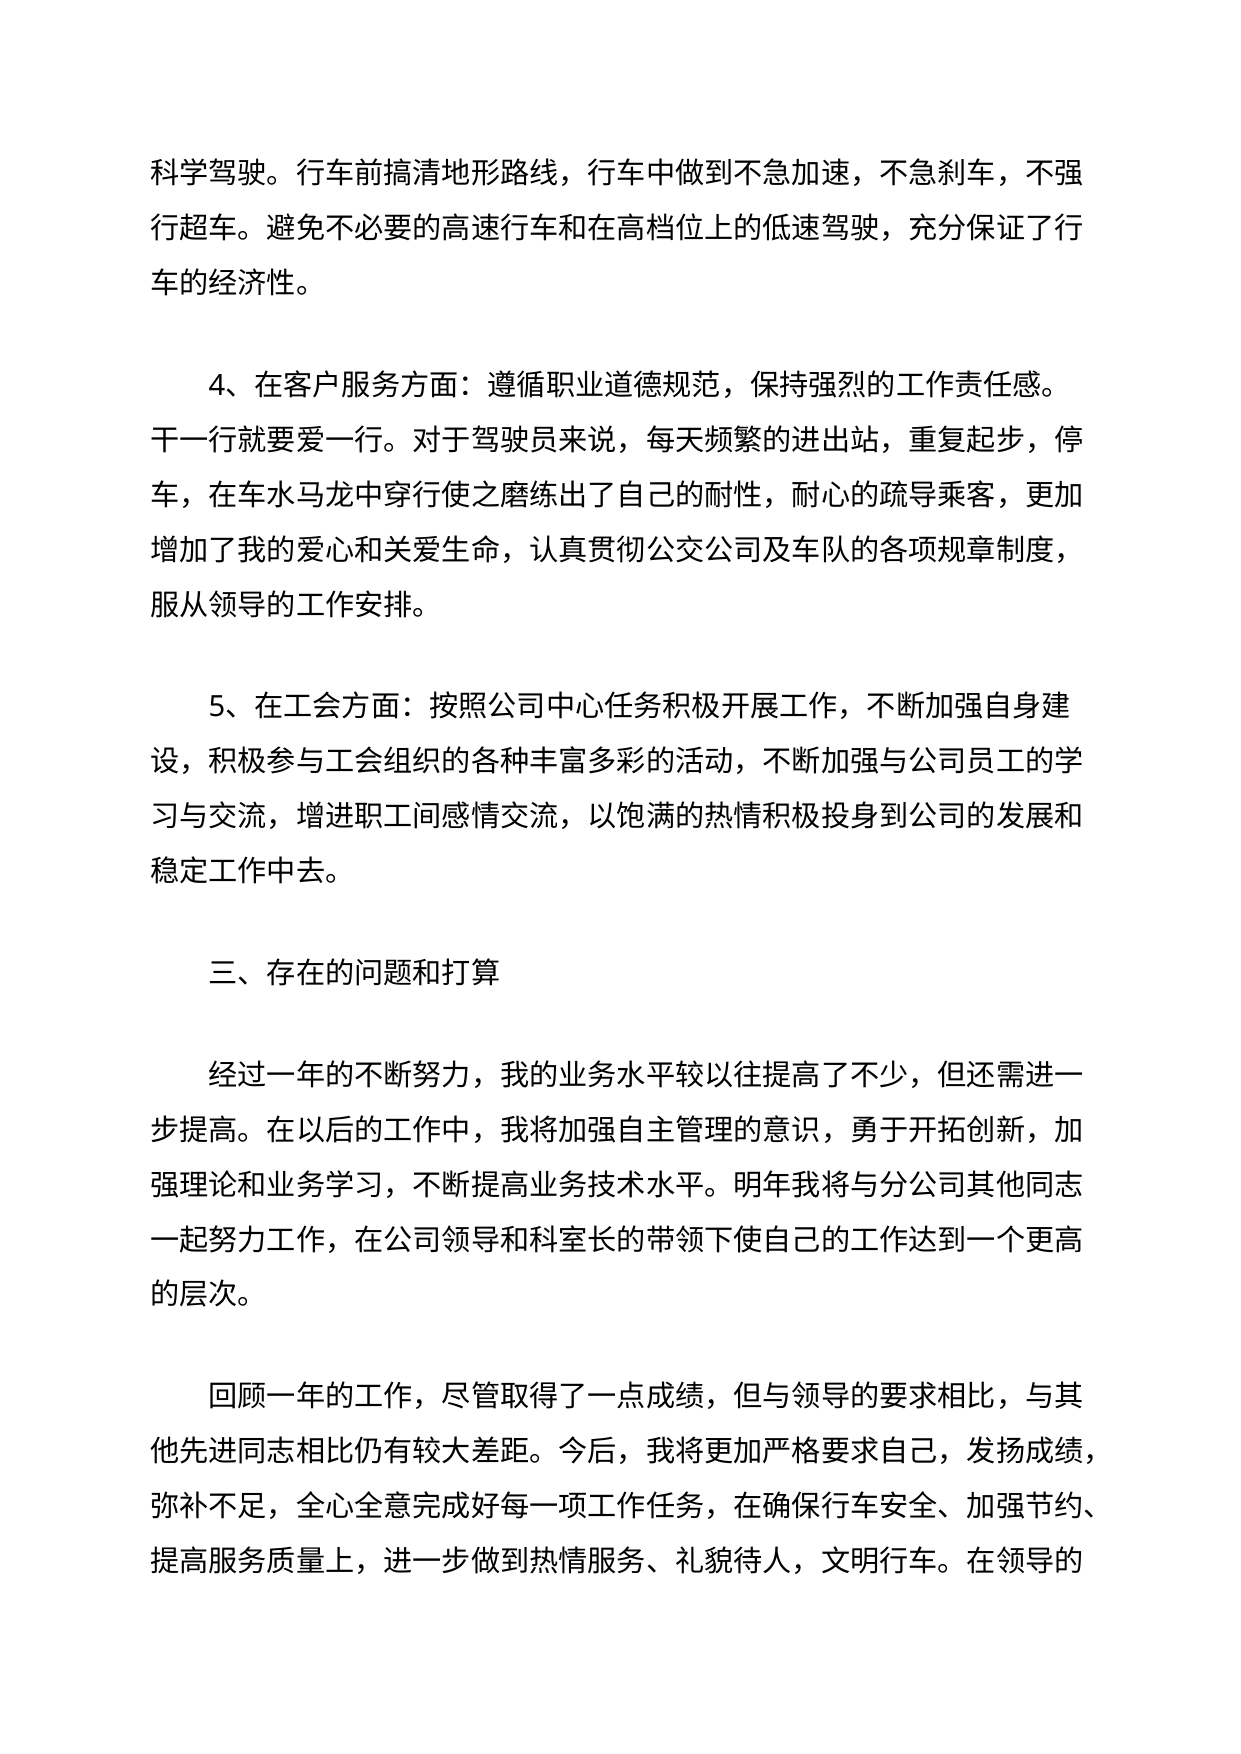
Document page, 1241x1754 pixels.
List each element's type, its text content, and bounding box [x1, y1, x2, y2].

text 经过一年的不断努力，我的业务水平较以往提高了不少，但还需进一步提高。在以后的工作中，我将加强自主管理的意识，勇于开拓创新，加强理论和业务学习，不断提高业务技术水平。明年我将与分公司其他同志一起努力工作，在公司领导和科室长的带领下使自己的工作达到一个更高的层次。 [150, 1051, 1090, 1313]
text 4、在客户服务方面：遵循职业道德规范，保持强烈的工作责任感。干一行就要爱一行。对于驾驶员来说，每天频繁的进出站，重复起步，停车，在车水马龙中穿行使之磨练出了自己的耐性，耐心的疏导乘客，更加增加了我的爱心和关爱生命，认真贯彻公交公司及车队的各项规章制度，服从领导的工作安排。 [150, 362, 1090, 623]
text 5、在工会方面：按照公司中心任务积极开展工作，不断加强自身建设，积极参与工会组织的各种丰富多彩的活动，不断加强与公司员工的学习与交流，增进职工间感情交流，以饱满的热情积极投身到公司的发展和稳定工作中去。 [150, 683, 1090, 890]
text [150, 1373, 1090, 1580]
text 三、存在的问题和打算 [150, 949, 1090, 992]
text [150, 150, 1090, 302]
